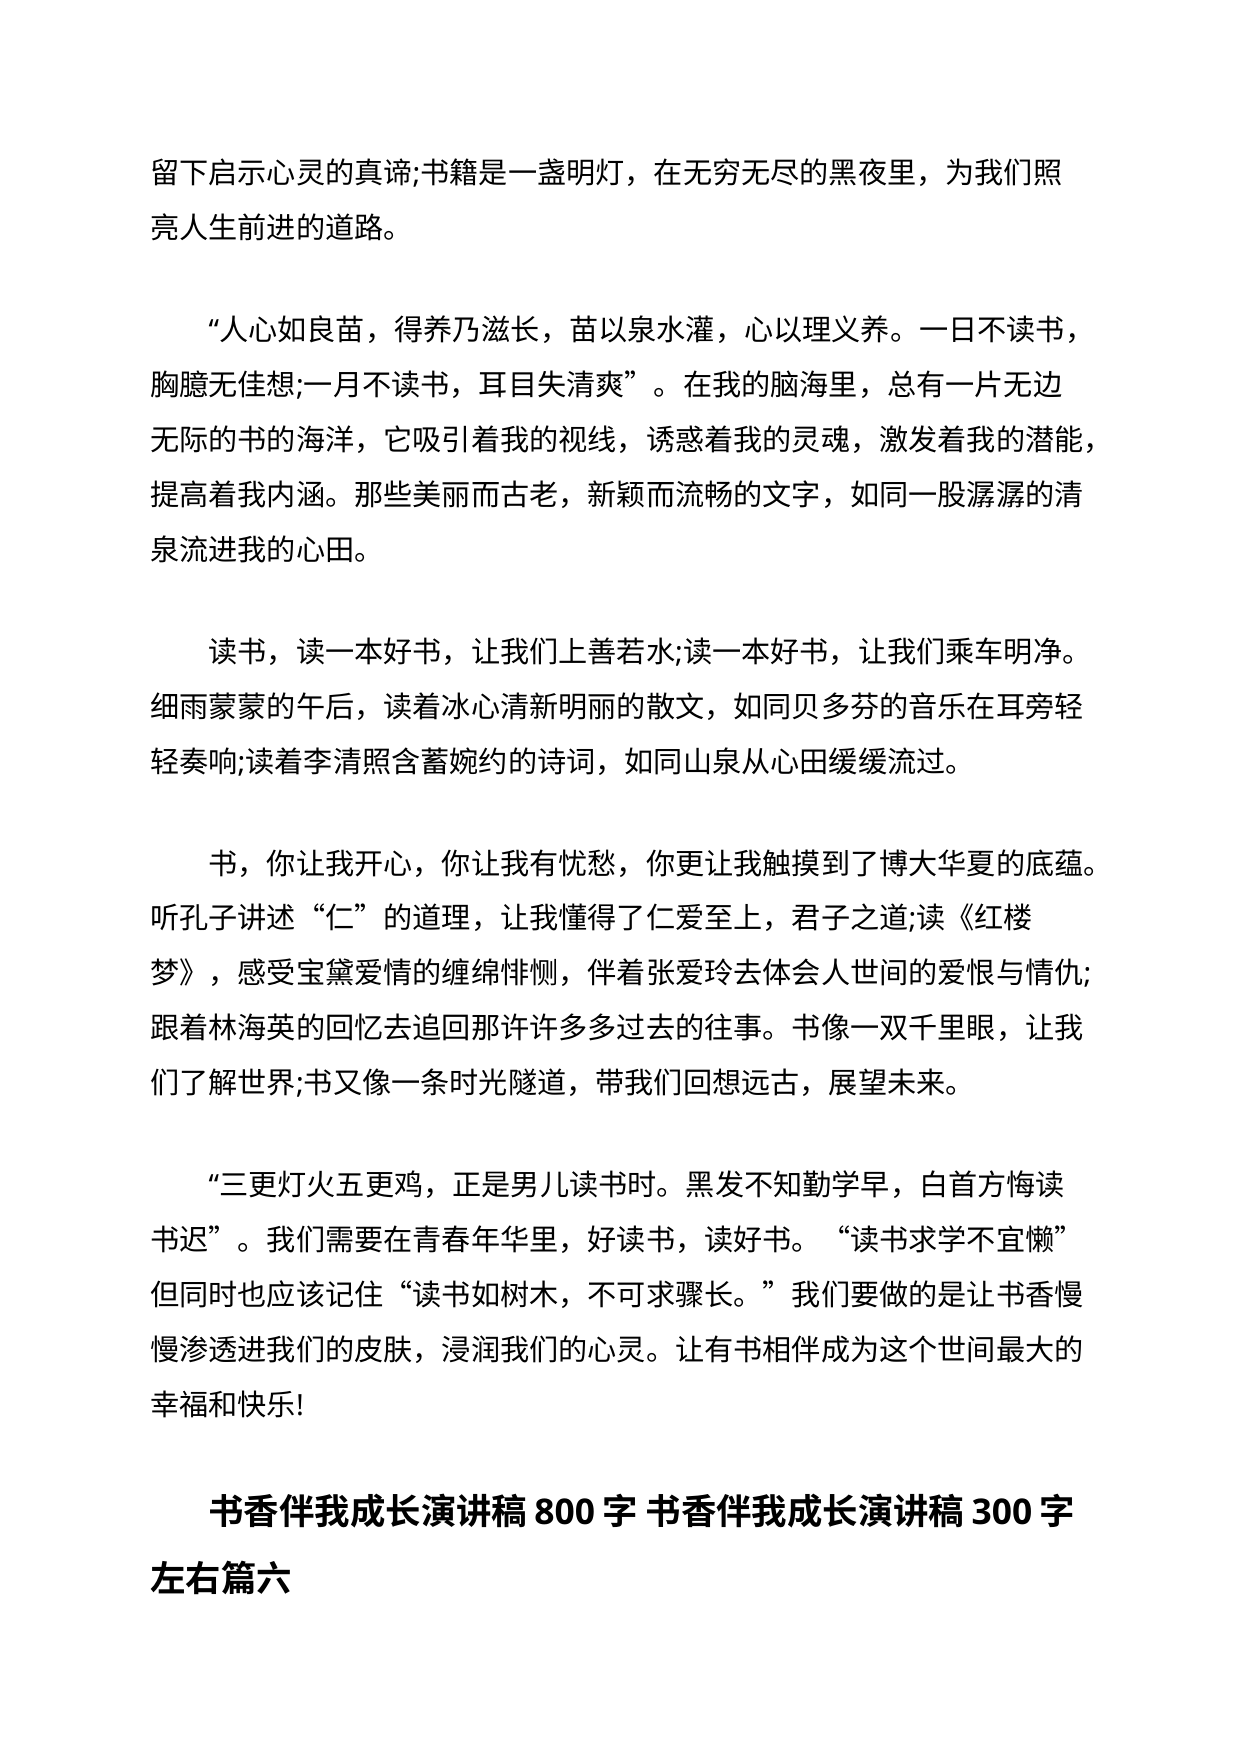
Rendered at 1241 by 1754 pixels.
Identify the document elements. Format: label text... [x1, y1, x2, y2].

text “三更灯火五更鸡，正是男儿读书时。黑发不知勤学早，白首方悔读书迟”。我们需要在青春年华里，好读书，读好书。“读书求学不宜懒”但同时也应该记住“读书如树木，不可求骤长。”我们要做的是让书香慢慢渗透进我们的皮肤，浸润我们的心灵。让有书相伴成为这个世间最大的幸福和快乐! [150, 1162, 1090, 1424]
text “人心如良苗，得养乃滋长，苗以泉水灌，心以理义养。一日不读书，胸臆无佳想;一月不读书，耳目失清爽”。在我的脑海里，总有一片无边无际的书的海洋，它吸引着我的视线，诱惑着我的灵魂，激发着我的潜能，提高着我内涵。那些美丽而古老，新颖而流畅的文字，如同一股潺潺的清泉流进我的心田。 [150, 307, 1090, 569]
text 书香伴我成长演讲稿800字 书香伴我成长演讲稿300字左右篇六 [150, 1484, 1090, 1602]
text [150, 150, 1090, 247]
text 读书，读一本好书，让我们上善若水;读一本好书，让我们乘车明净。细雨蒙蒙的午后，读着冰心清新明丽的散文，如同贝多芬的音乐在耳旁轻轻奏响;读着李清照含蓄婉约的诗词，如同山泉从心田缓缓流过。 [150, 628, 1090, 781]
text 书，你让我开心，你让我有忧愁，你更让我触摸到了博大华夏的底蕴。听孔子讲述“仁”的道理，让我懂得了仁爱至上，君子之道;读《红楼梦》，感受宝黛爱情的缠绵悱恻，伴着张爱玲去体会人世间的爱恨与情仇;跟着林海英的回忆去追回那许许多多过去的往事。书像一双千里眼，让我们了解世界;书又像一条时光隧道，带我们回想远古，展望未来。 [150, 840, 1090, 1102]
